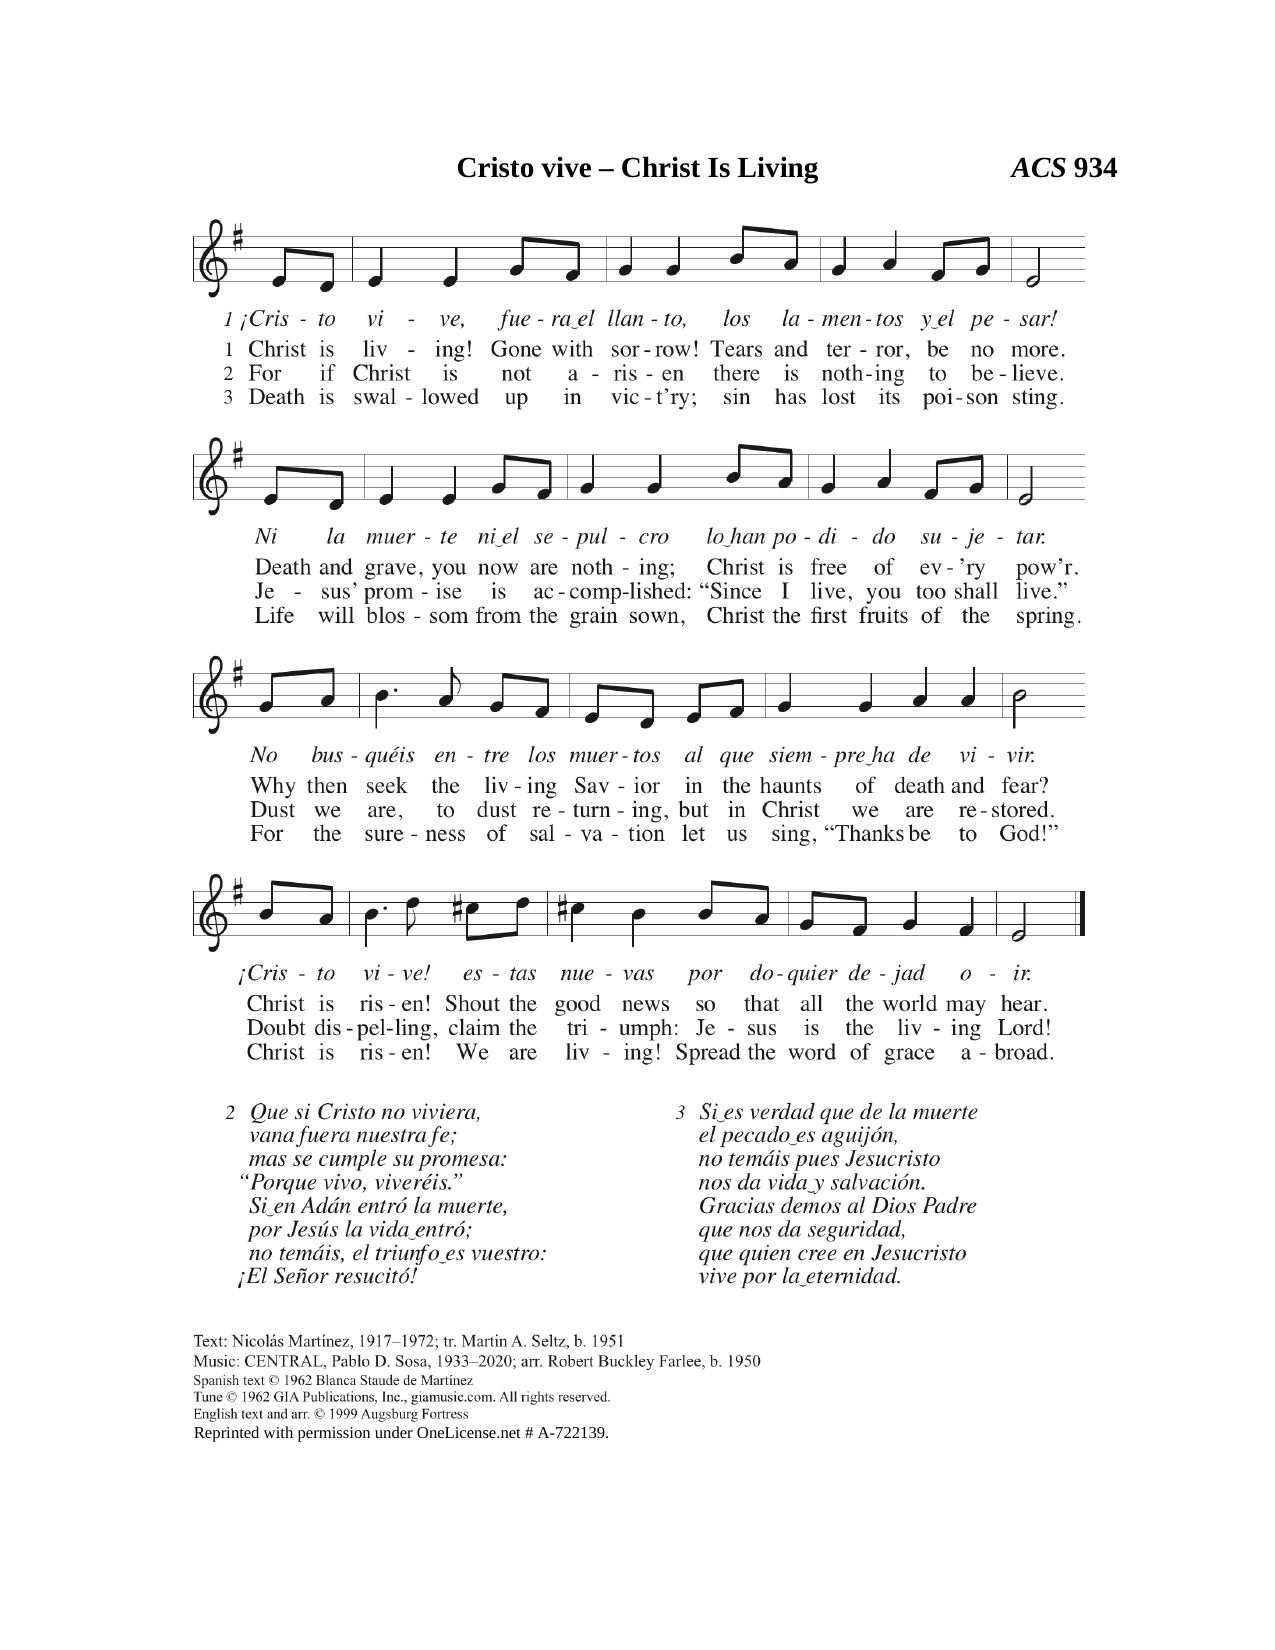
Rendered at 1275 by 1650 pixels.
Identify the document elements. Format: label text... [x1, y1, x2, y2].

picture [183, 212, 1092, 1423]
text Cristo vive – Christ Is Living ACS 934 [150, 150, 1125, 183]
text Reprinted with permission under OneLicense.net # A-722139. [150, 1423, 1125, 1442]
